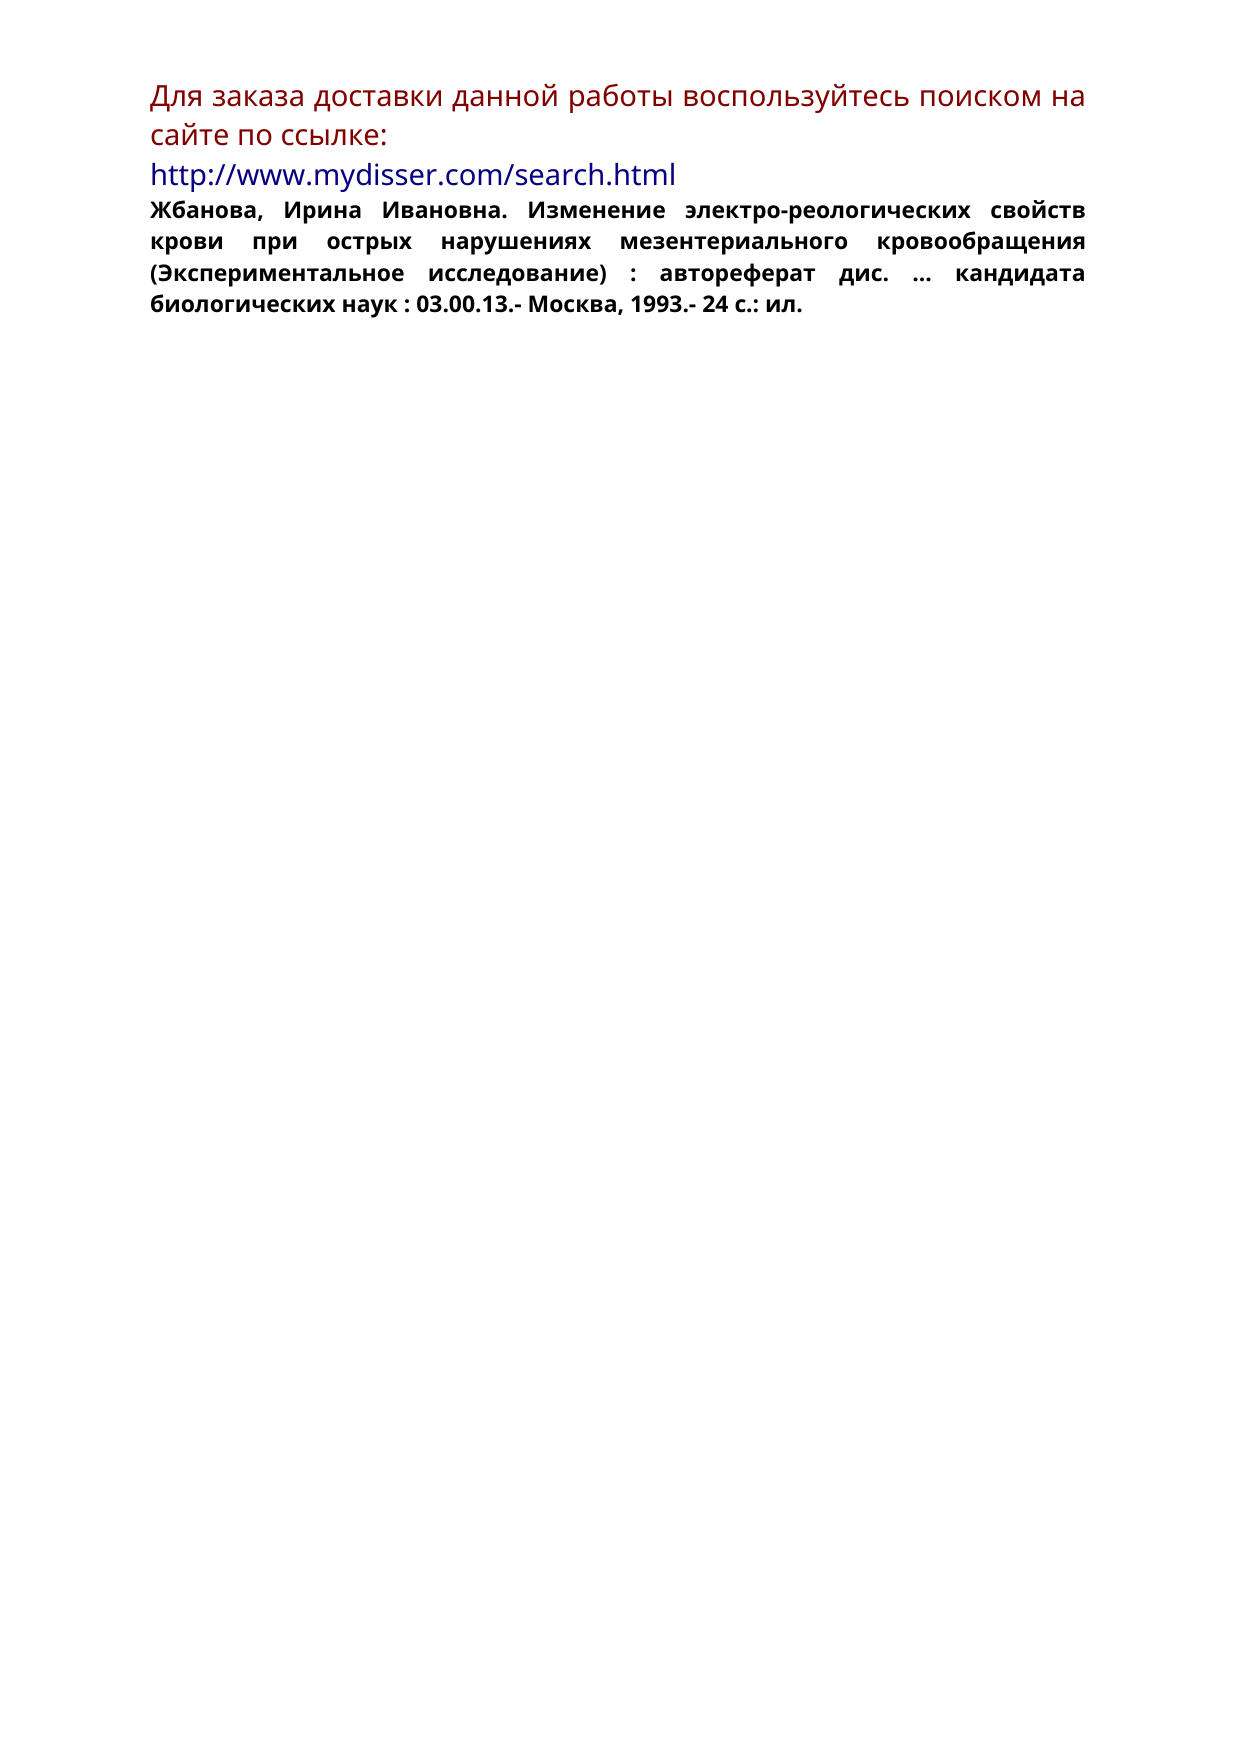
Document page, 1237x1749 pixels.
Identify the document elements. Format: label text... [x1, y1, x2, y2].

text Жбанова, Ирина Ивановна. Изменение электро-реологических свойств крови при острых нарушениях мезентериального кровообращения (Экспериментальное исследование) : автореферат дис. ... кандидата биологических наук : 03.00.13.- Москва, 1993.- 24 с.: ил. [150, 194, 1086, 319]
